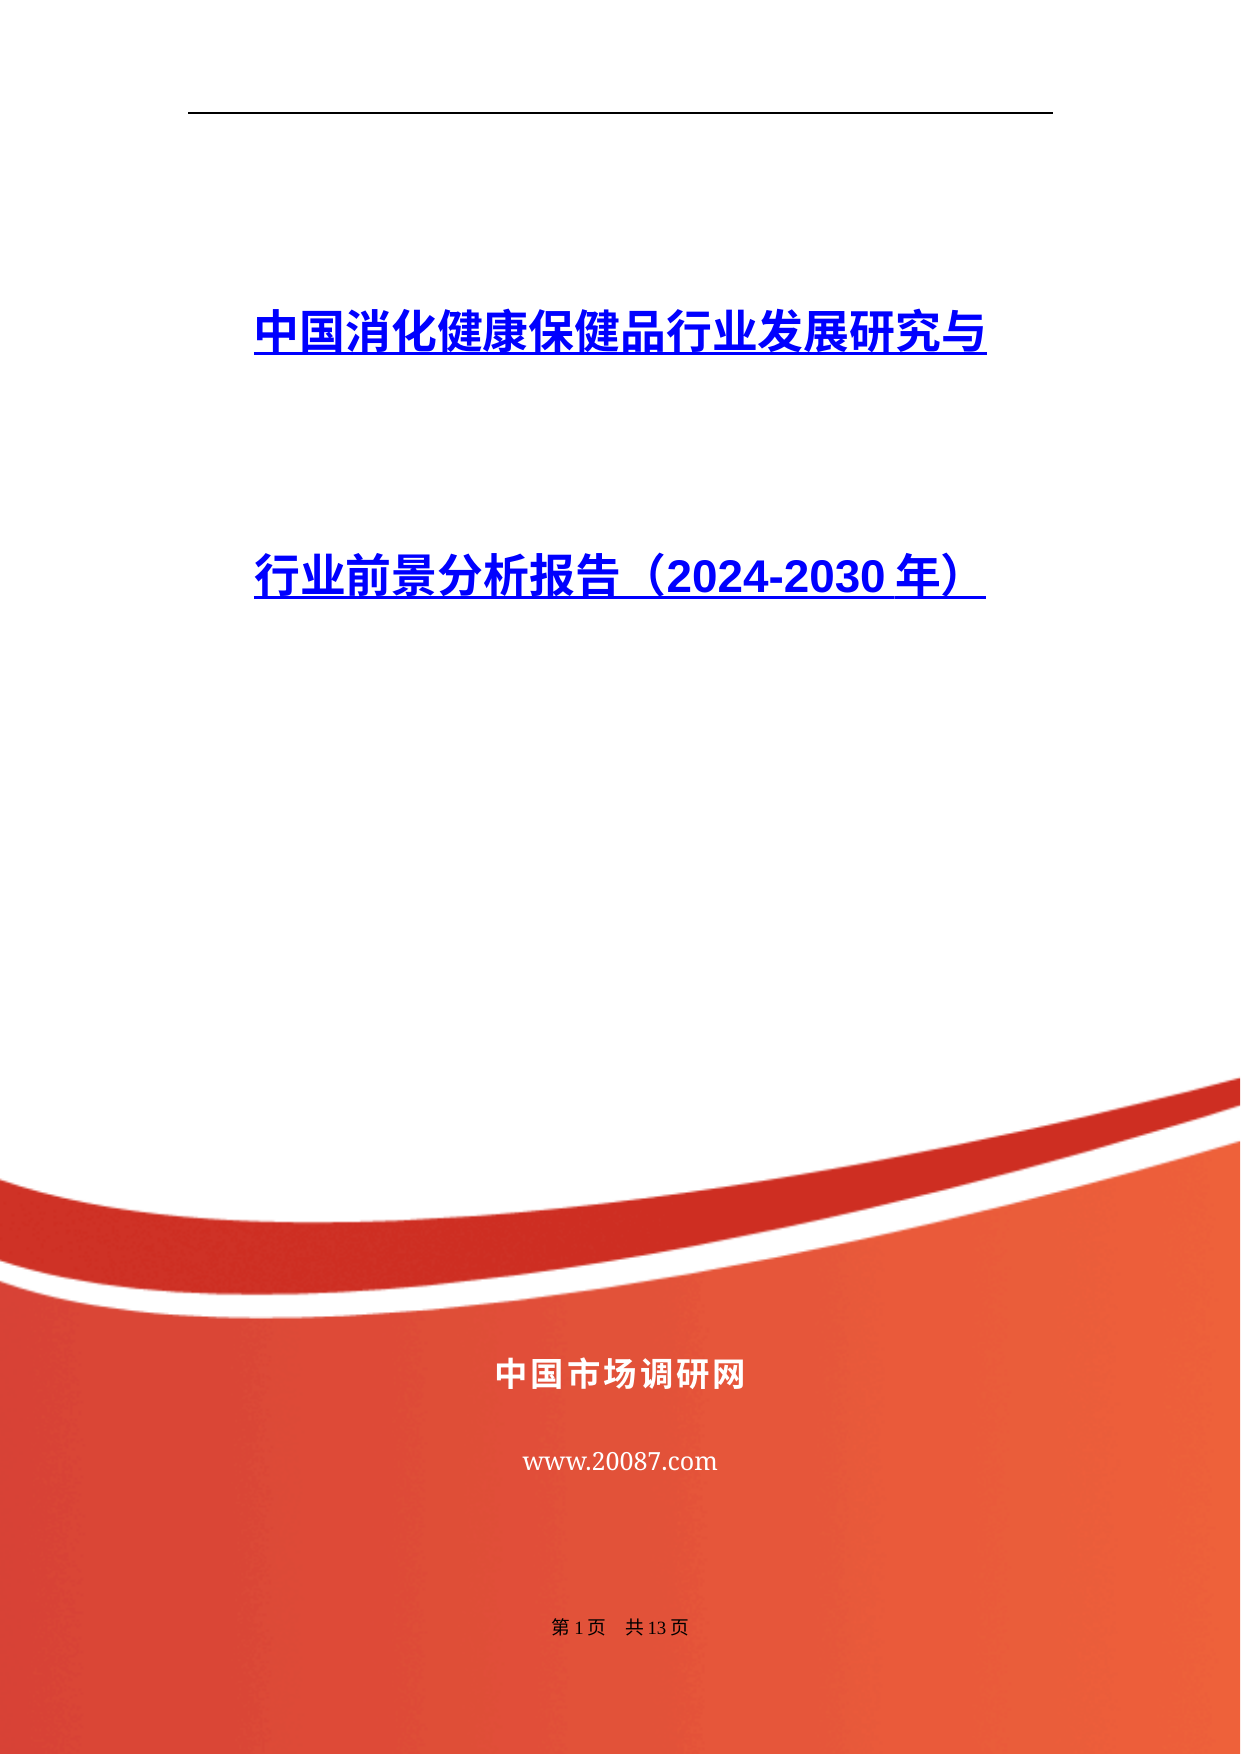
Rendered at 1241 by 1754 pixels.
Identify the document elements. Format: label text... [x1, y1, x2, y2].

text www.20087.com [187, 1428, 1053, 1493]
picture [0, 1006, 1241, 1754]
table_header 中国消化健康保健品行业发展研究与行业前景分析报告（2024-2030年） [188, 207, 1053, 773]
subtitle 中国市场调研网 [187, 1339, 1053, 1404]
